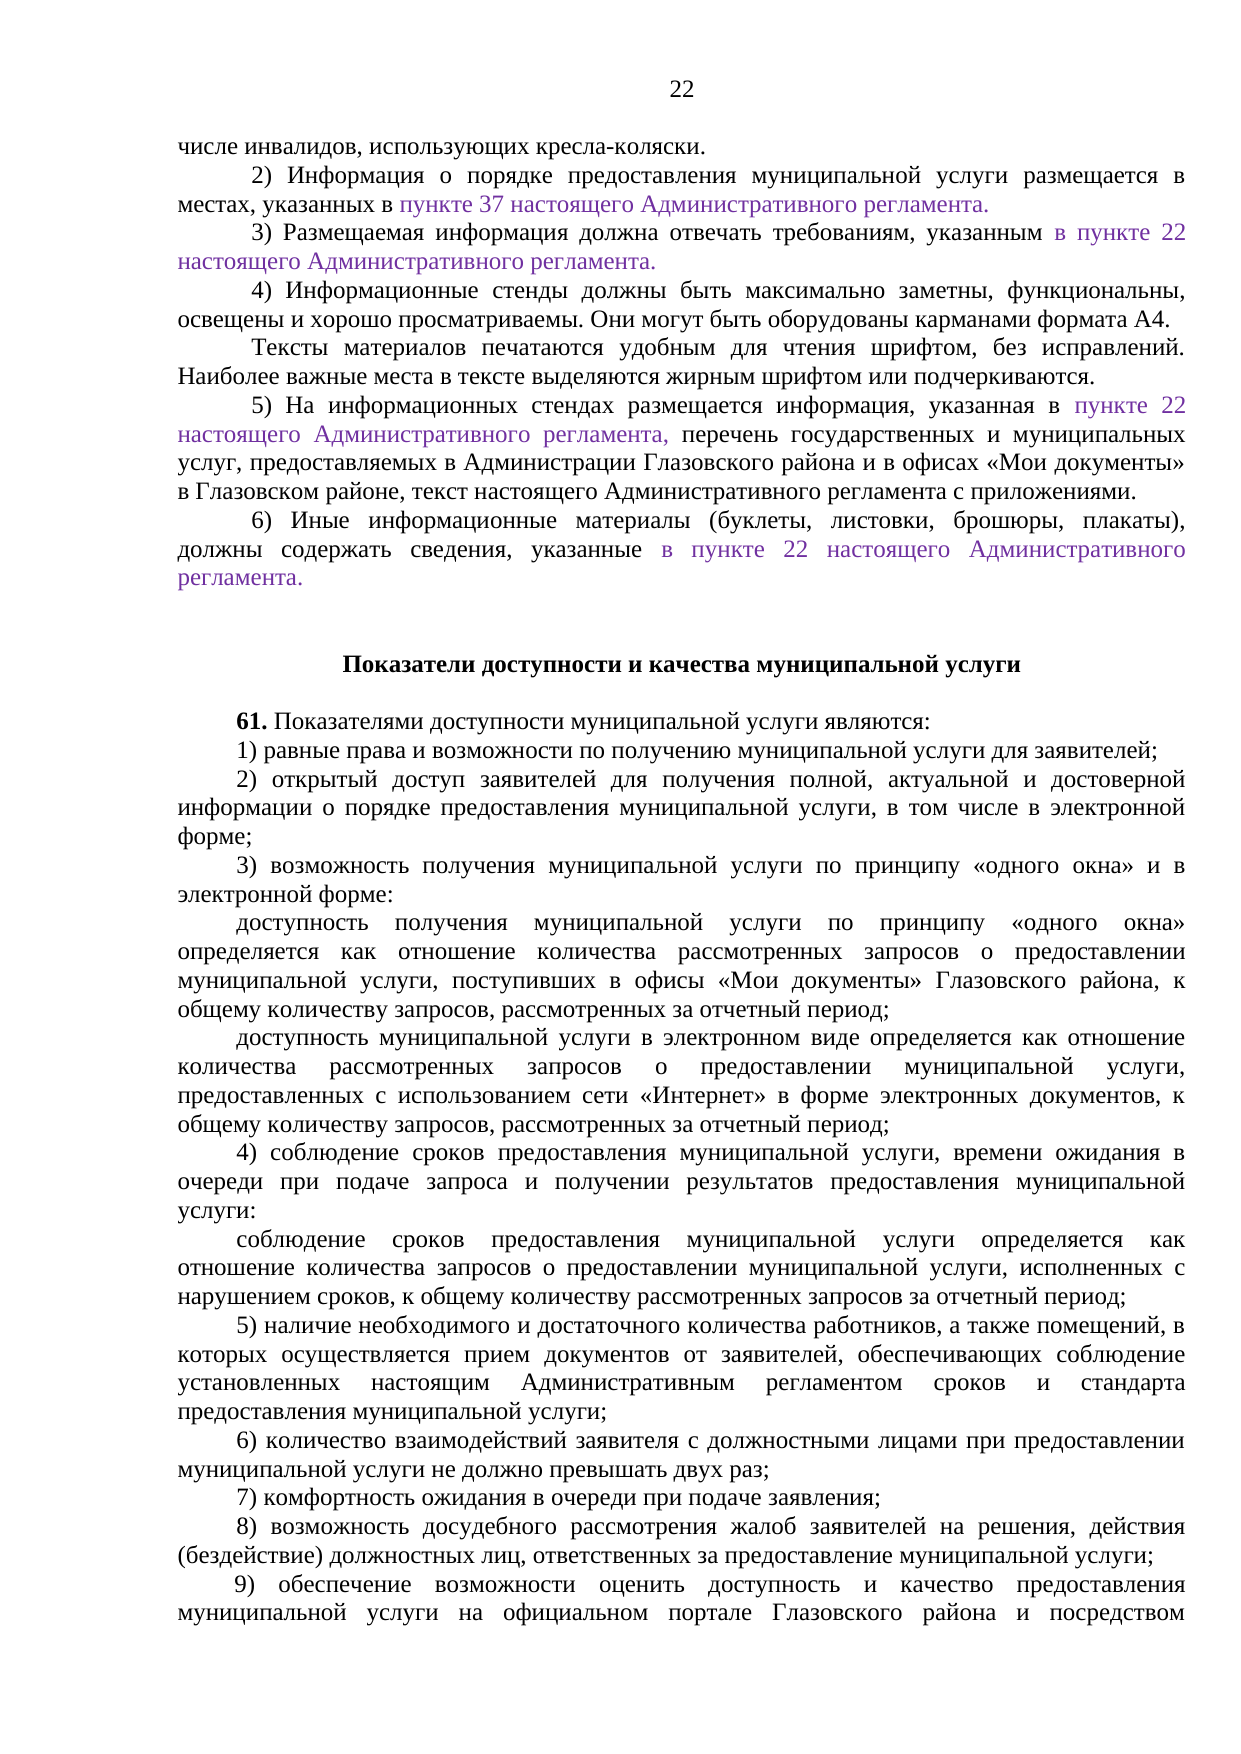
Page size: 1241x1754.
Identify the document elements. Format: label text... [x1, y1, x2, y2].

text доступность муниципальной услуги в электронном виде определяется как отношение количества рассмотренных запросов о предоставлении муниципальной услуги, предоставленных с использованием сети «Интернет» в форме электронных документов, к общему количеству запросов, рассмотренных за отчетный период; [177, 1022, 1186, 1137]
text 8) возможность досудебного рассмотрения жалоб заявителей на решения, действия (бездействие) должностных лиц, ответственных за предоставление муниципальной услуги; [177, 1511, 1186, 1569]
text 61. Показателями доступности муниципальной услуги являются: [177, 706, 1186, 735]
text 4) соблюдение сроков предоставления муниципальной услуги, времени ожидания в очереди при подаче запроса и получении результатов предоставления муниципальной услуги: [177, 1137, 1186, 1224]
text 7) комфортность ожидания в очереди при подаче заявления; [177, 1482, 1186, 1511]
text 2) Информация о порядке предоставления муниципальной услуги размещается в местах, указанных в пункте 37 настоящего Административного регламента. [177, 160, 1186, 217]
text 4) Информационные стенды должны быть максимально заметны, функциональны, освещены и хорошо просматриваемы. Они могут быть оборудованы карманами формата А4. [177, 275, 1186, 332]
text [177, 131, 1186, 160]
text 5) наличие необходимого и достаточного количества работников, а также помещений, в которых осуществляется прием документов от заявителей, обеспечивающих соблюдение установленных настоящим Административным регламентом сроков и стандарта предоставления муниципальной услуги; [177, 1310, 1186, 1425]
text 2) открытый доступ заявителей для получения полной, актуальной и достоверной информации о порядке предоставления муниципальной услуги, в том числе в электронной форме; [177, 764, 1186, 850]
text доступность получения муниципальной услуги по принципу «одного окна» определяется как отношение количества рассмотренных запросов о предоставлении муниципальной услуги, поступивших в офисы «Мои документы» Глазовского района, к общему количеству запросов, рассмотренных за отчетный период; [177, 907, 1186, 1022]
text Тексты материалов печатаются удобным для чтения шрифтом, без исправлений. Наиболее важные места в тексте выделяются жирным шрифтом или подчеркиваются. [177, 332, 1186, 390]
text 1) равные права и возможности по получению муниципальной услуги для заявителей; [177, 735, 1186, 764]
text соблюдение сроков предоставления муниципальной услуги определяется как отношение количества запросов о предоставлении муниципальной услуги, исполненных с нарушением сроков, к общему количеству рассмотренных запросов за отчетный период; [177, 1224, 1186, 1310]
text 6) Иные информационные материалы (буклеты, листовки, брошюры, плакаты), должны содержать сведения, указанные в пункте 22 настоящего Административного регламента. [177, 505, 1186, 591]
text 3) возможность получения муниципальной услуги по принципу «одного окна» и в электронной форме: [177, 850, 1186, 907]
text 5) На информационных стендах размещается информация, указанная в пункте 22 настоящего Административного регламента, перечень государственных и муниципальных услуг, предоставляемых в Администрации Глазовского района и в офисах «Мои документы» в Глазовском районе, текст настоящего Административного регламента с приложениями. [177, 390, 1186, 505]
text 3) Размещаемая информация должна отвечать требованиям, указанным в пункте 22 настоящего Административного регламента. [177, 217, 1186, 275]
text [177, 1569, 1186, 1626]
text Показатели доступности и качества муниципальной услуги [177, 649, 1186, 677]
text 6) количество взаимодействий заявителя с должностными лицами при предоставлении муниципальной услуги не должно превышать двух раз; [177, 1425, 1186, 1482]
